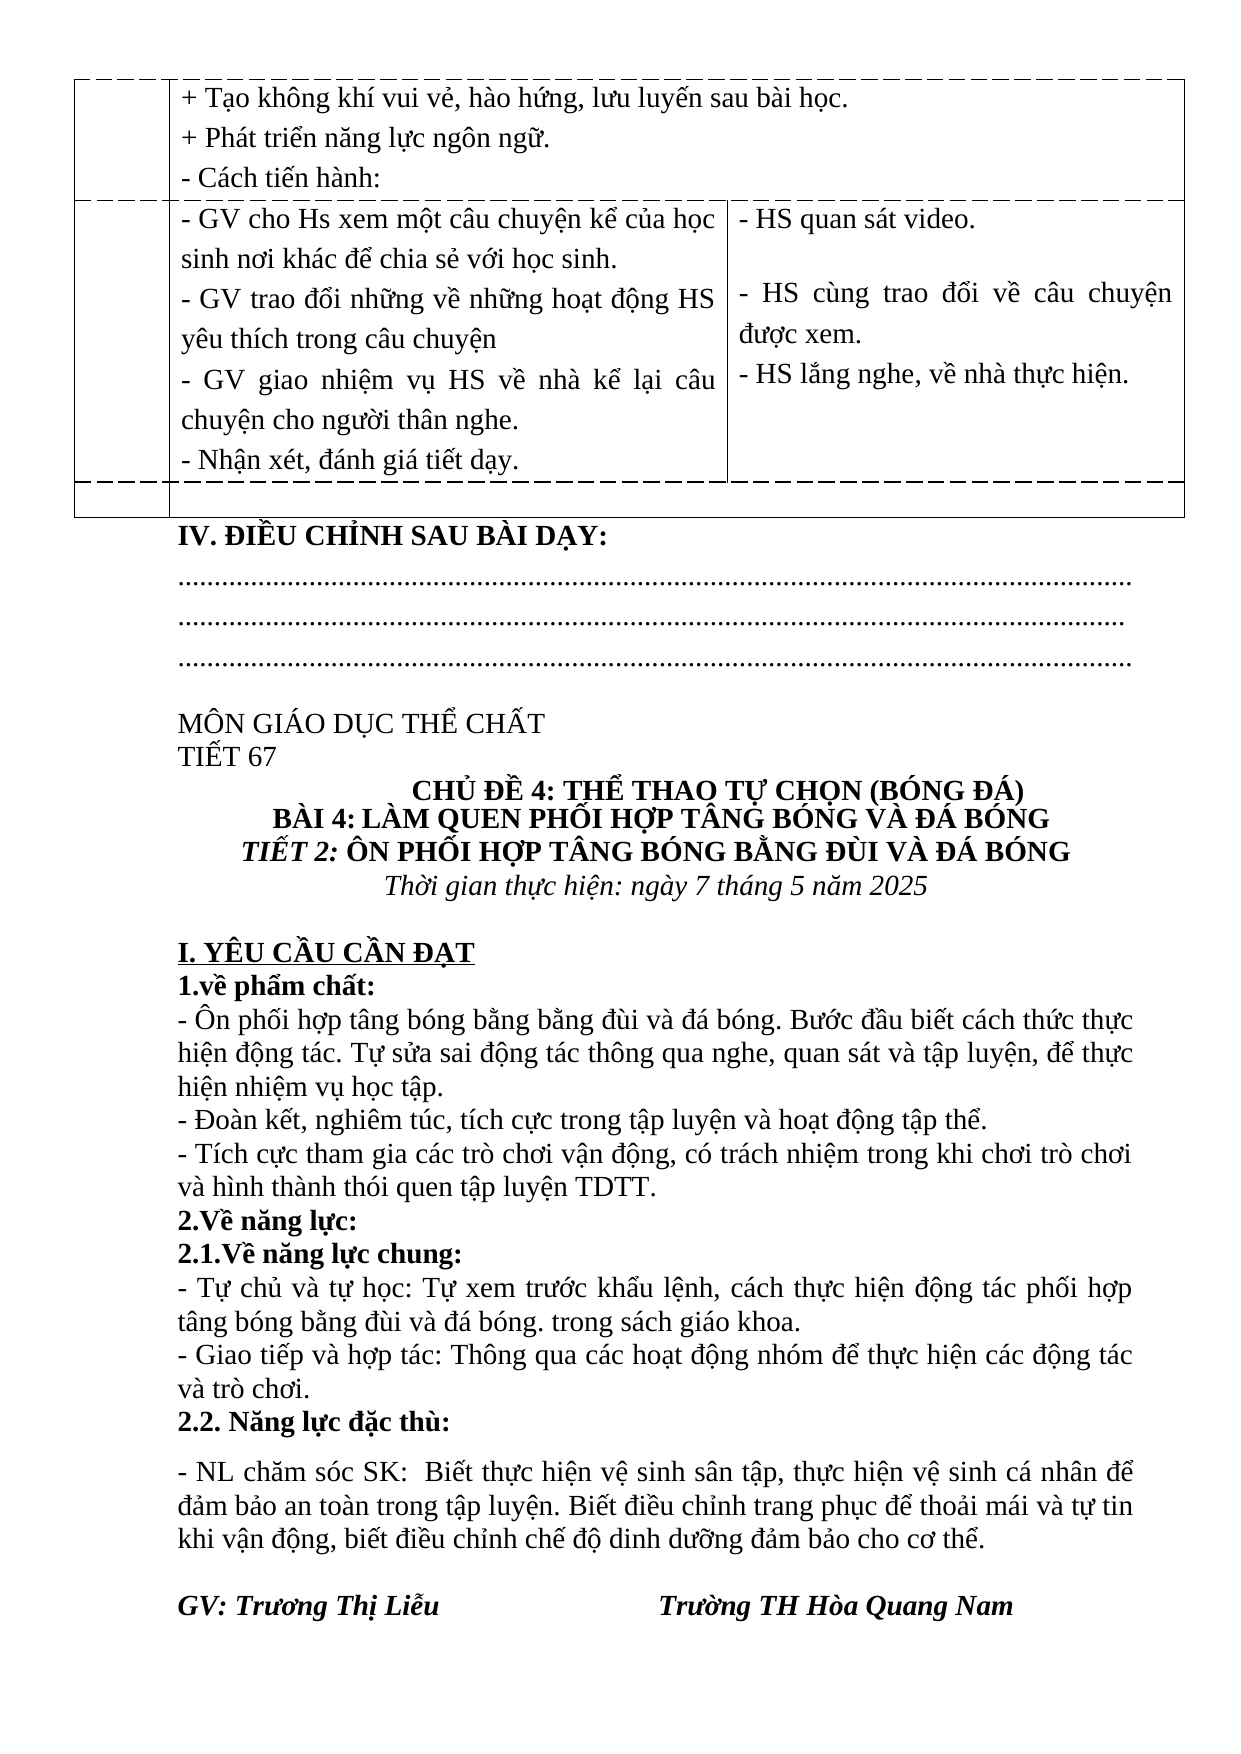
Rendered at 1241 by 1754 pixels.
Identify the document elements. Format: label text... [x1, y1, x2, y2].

table_cell [75, 481, 169, 517]
table_cell [170, 481, 1184, 517]
text - Ôn phối hợp tâng bóng bằng bằng đùi và đá bóng. Bước đầu biết cách thức thực hiện động tác. Tự sửa sai động tác thông qua nghe, quan sát và tập luyện, để thực hiện nhiệm vụ học tập. [177, 1002, 1134, 1102]
table_cell - HS quan sát video. - HS cùng trao đổi về câu chuyện được xem. - HS lắng nghe, về nhà thực hiện. [728, 200, 1184, 481]
text - Đoàn kết, nghiêm túc, tích cực trong tập luyện và hoạt động tập thể. [177, 1102, 1134, 1136]
text TIẾT 67 [177, 739, 1134, 773]
text .................................................................................................................................. [177, 598, 1134, 632]
text ................................................................................................................................... [177, 558, 1134, 592]
text IV. ĐIỀU CHỈNH SAU BÀI DẠY: [177, 518, 1134, 552]
text 1.về phẩm chất: [177, 968, 1134, 1002]
text - Tích cực tham gia các trò chơi vận động, có trách nhiệm trong khi chơi trò chơi và hình thành thói quen tập luyện TDTT. [177, 1136, 1134, 1203]
table_cell [75, 200, 169, 481]
table_cell 5p [75, 79, 169, 200]
text I. YÊU CẦU CẦN ĐẠT [177, 935, 1134, 968]
table_cell - GV cho Hs xem một câu chuyện kể của học sinh nơi khác để chia sẻ với học sinh. - GV trao đổi những về những hoạt động HS yêu thích trong câu chuyện - GV giao nhiệm vụ HS về nhà kể lại câu chuyện cho người thân nghe. - Nhận xét, đánh giá tiết dạy. [170, 200, 727, 481]
text 2.1.Về năng lực chung: [177, 1237, 1134, 1270]
text 2.Về năng lực: [177, 1203, 1134, 1237]
text - Giao tiếp và hợp tác: Thông qua các hoạt động nhóm để thực hiện các động tác và trò chơi. [177, 1337, 1134, 1404]
text BÀI 4: LÀM QUEN PHỐI HỢP TÂNG BÓNG VÀ ĐÁ BÓNG [188, 806, 1134, 834]
text TIẾT 2: ÔN PHỐI HỢP TÂNG BÓNG BẰNG ĐÙI VÀ ĐÁ BÓNG [177, 834, 1134, 868]
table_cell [170, 79, 1184, 200]
text Thời gian thực hiện: ngày 7 tháng 5 năm 2025 [177, 868, 1134, 901]
text 2.2. Năng lực đặc thù: [177, 1404, 1134, 1438]
text CHỦ ĐỀ 4: THỂ THAO TỰ CHỌN (BÓNG ĐÁ) [177, 773, 1134, 806]
text - NL chăm sóc SK: Biết thực hiện vệ sinh sân tập, thực hiện vệ sinh cá nhân để đảm bảo an toàn trong tập luyện. Biết điều chỉnh trang phục để thoải mái và tự tin khi vận động, biết điều chỉnh chế độ dinh dưỡng đảm bảo cho cơ thể. [177, 1454, 1134, 1555]
text ................................................................................................................................... [177, 639, 1134, 672]
text MÔN GIÁO DỤC THỂ CHẤT [177, 706, 1134, 739]
text - Tự chủ và tự học: Tự xem trước khẩu lệnh, cách thực hiện động tác phối hợp tâng bóng bằng đùi và đá bóng. trong sách giáo khoa. [177, 1270, 1134, 1337]
